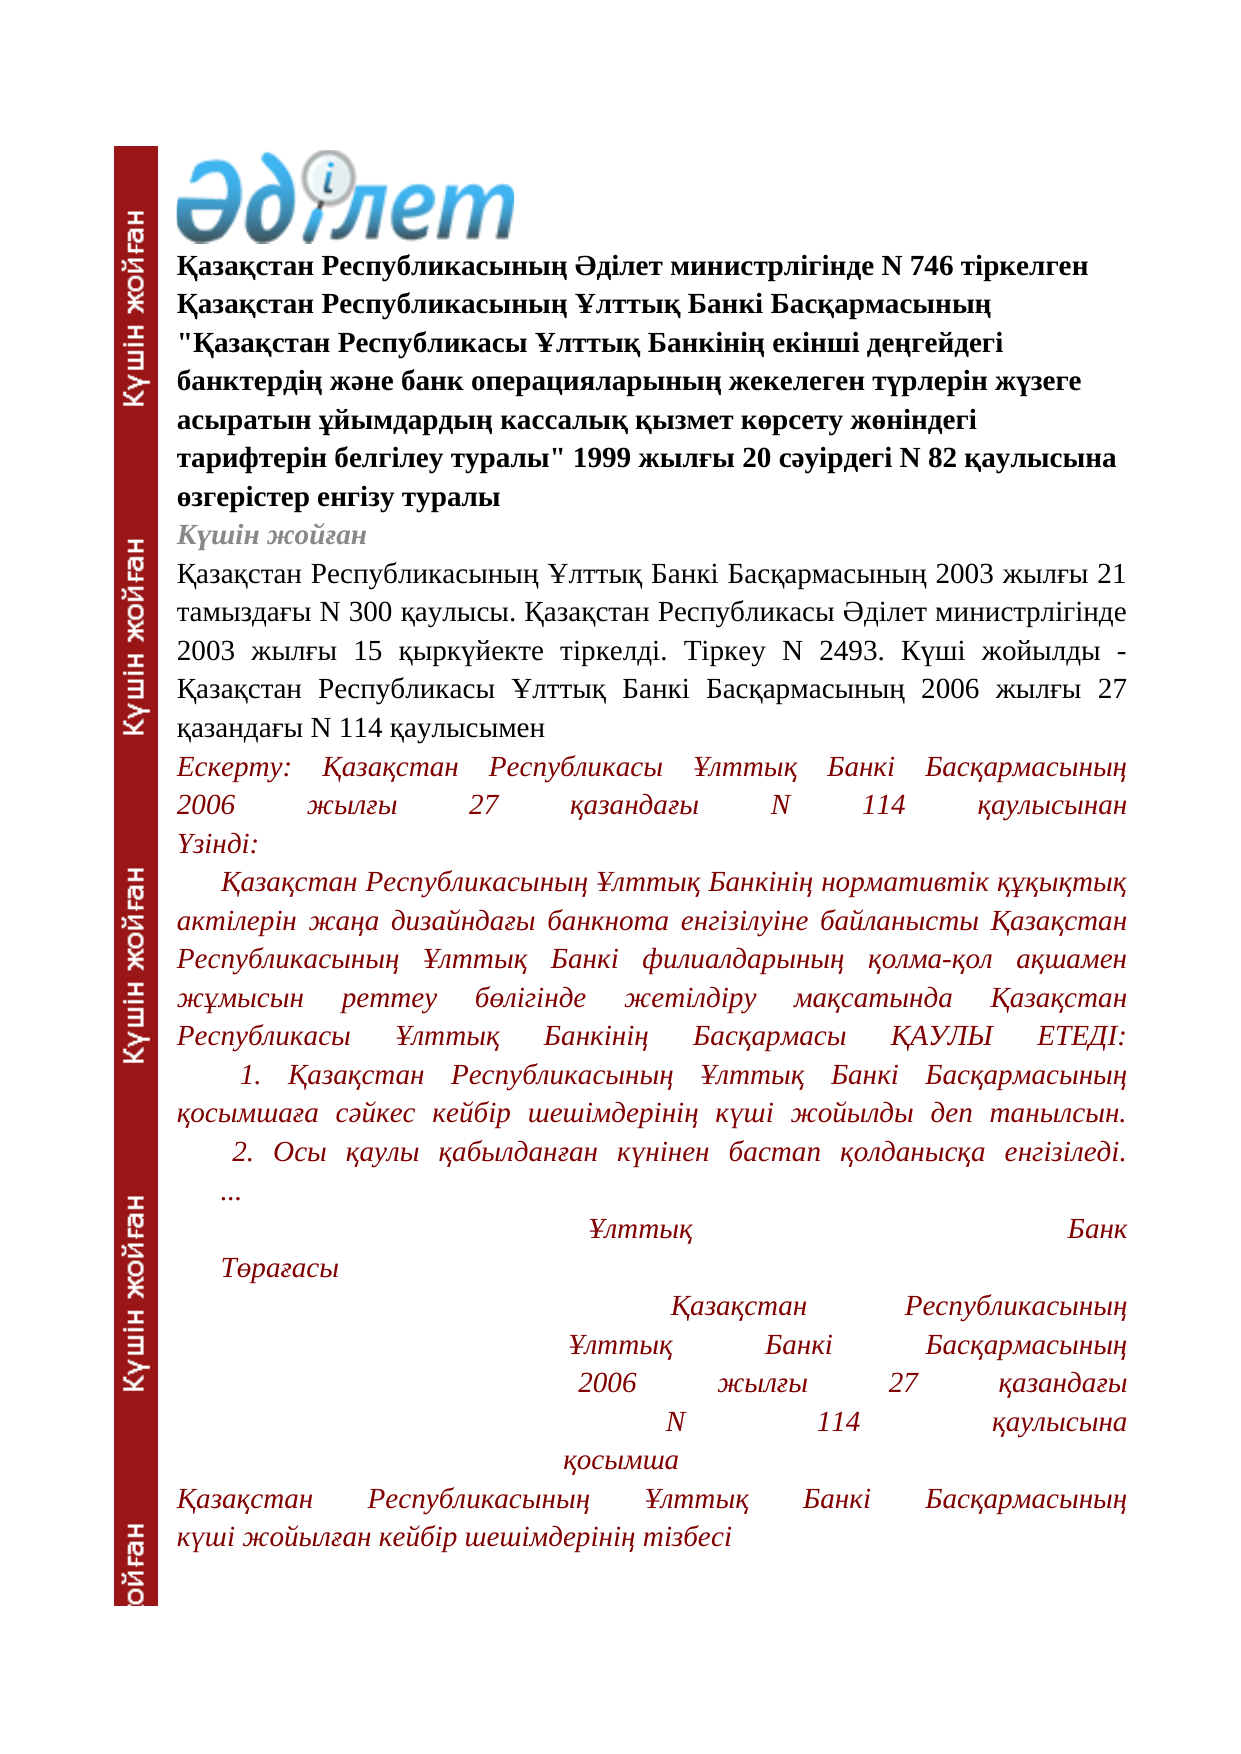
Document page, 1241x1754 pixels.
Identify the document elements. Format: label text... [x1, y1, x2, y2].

picture [114, 551, 158, 556]
picture [114, 859, 158, 864]
text Күшін жойған [112, 517, 1128, 551]
picture [114, 512, 158, 517]
text Қазақстан Республикасының Ұлттық Банкінің нормативтік құқықтық актілерін жаңа дизайндағы банкнота енгізілуіне байланысты Қазақстан Республикасының Ұлттық Банкі филиалдарының қолма-қол ақшамен жұмысын реттеу бөлігінде жетілдіру мақсатында Қазақстан Республикасы Ұлттық Банкінің Басқармасы ҚАУЛЫ ЕТЕДІ: 1. Қазақстан Республикасының Ұлттық Банкі Басқармасының қосымшаға сәйкес кейбір шешімдерінің күші жойылды деп танылсын. 2. Осы қаулы қабылданған күнінен бастап қолданысқа енгізіледі. ... [112, 864, 1128, 1206]
text Қазақстан Республикасының Әділет министрлігінде N 746 тіркелген Қазақстан Республикасының Ұлттық Банкі Басқармасының "Қазақстан Республикасы Ұлттық Банкінің екінші деңгейдегі банктердің және банк операцияларының жекелеген түрлерін жүзеге асыратын ұйымдардың кассалық қызмет көрсету жөніндегі тарифтерін белгілеу туралы" 1999 жылғы 20 сәуірдегі N 82 қаулысына өзгерістер енгізу туралы [112, 248, 1128, 512]
picture [176, 150, 515, 244]
picture [114, 1553, 158, 1606]
text Ұлттық Банк Төрағасы [112, 1211, 1128, 1283]
text Қазақстан Республикасының Ұлттық Банкі Басқармасының 2003 жылғы 21 тамыздағы N 300 қаулысы. Қазақстан Республикасы Әділет министрлігінде 2003 жылғы 15 қыркүйекте тіркелді. Тіркеу N 2493. Күші жойылды - Қазақстан Республикасы Ұлттық Банкі Басқармасының 2006 жылғы 27 қазандағы N 114 қаулысымен [112, 556, 1128, 744]
text Қазақстан Республикасының Ұлттық Банкі Басқармасының күші жойылған кейбір шешімдерінің тізбесі [112, 1481, 1128, 1553]
picture [114, 1206, 158, 1211]
picture [114, 1283, 158, 1288]
text Ескерту: Қазақстан Республикасы Ұлттық Банкі Басқармасының 2006 жылғы 27 қазандағы N 114 қаулысынан Үзінді: [112, 749, 1128, 859]
text Қазақстан Республикасының Ұлттық Банкі Басқармасының 2006 жылғы 27 қазандағы N 114 қаулысына қосымша [112, 1288, 1128, 1476]
picture [114, 744, 158, 749]
picture [114, 1476, 158, 1481]
picture [114, 146, 158, 248]
